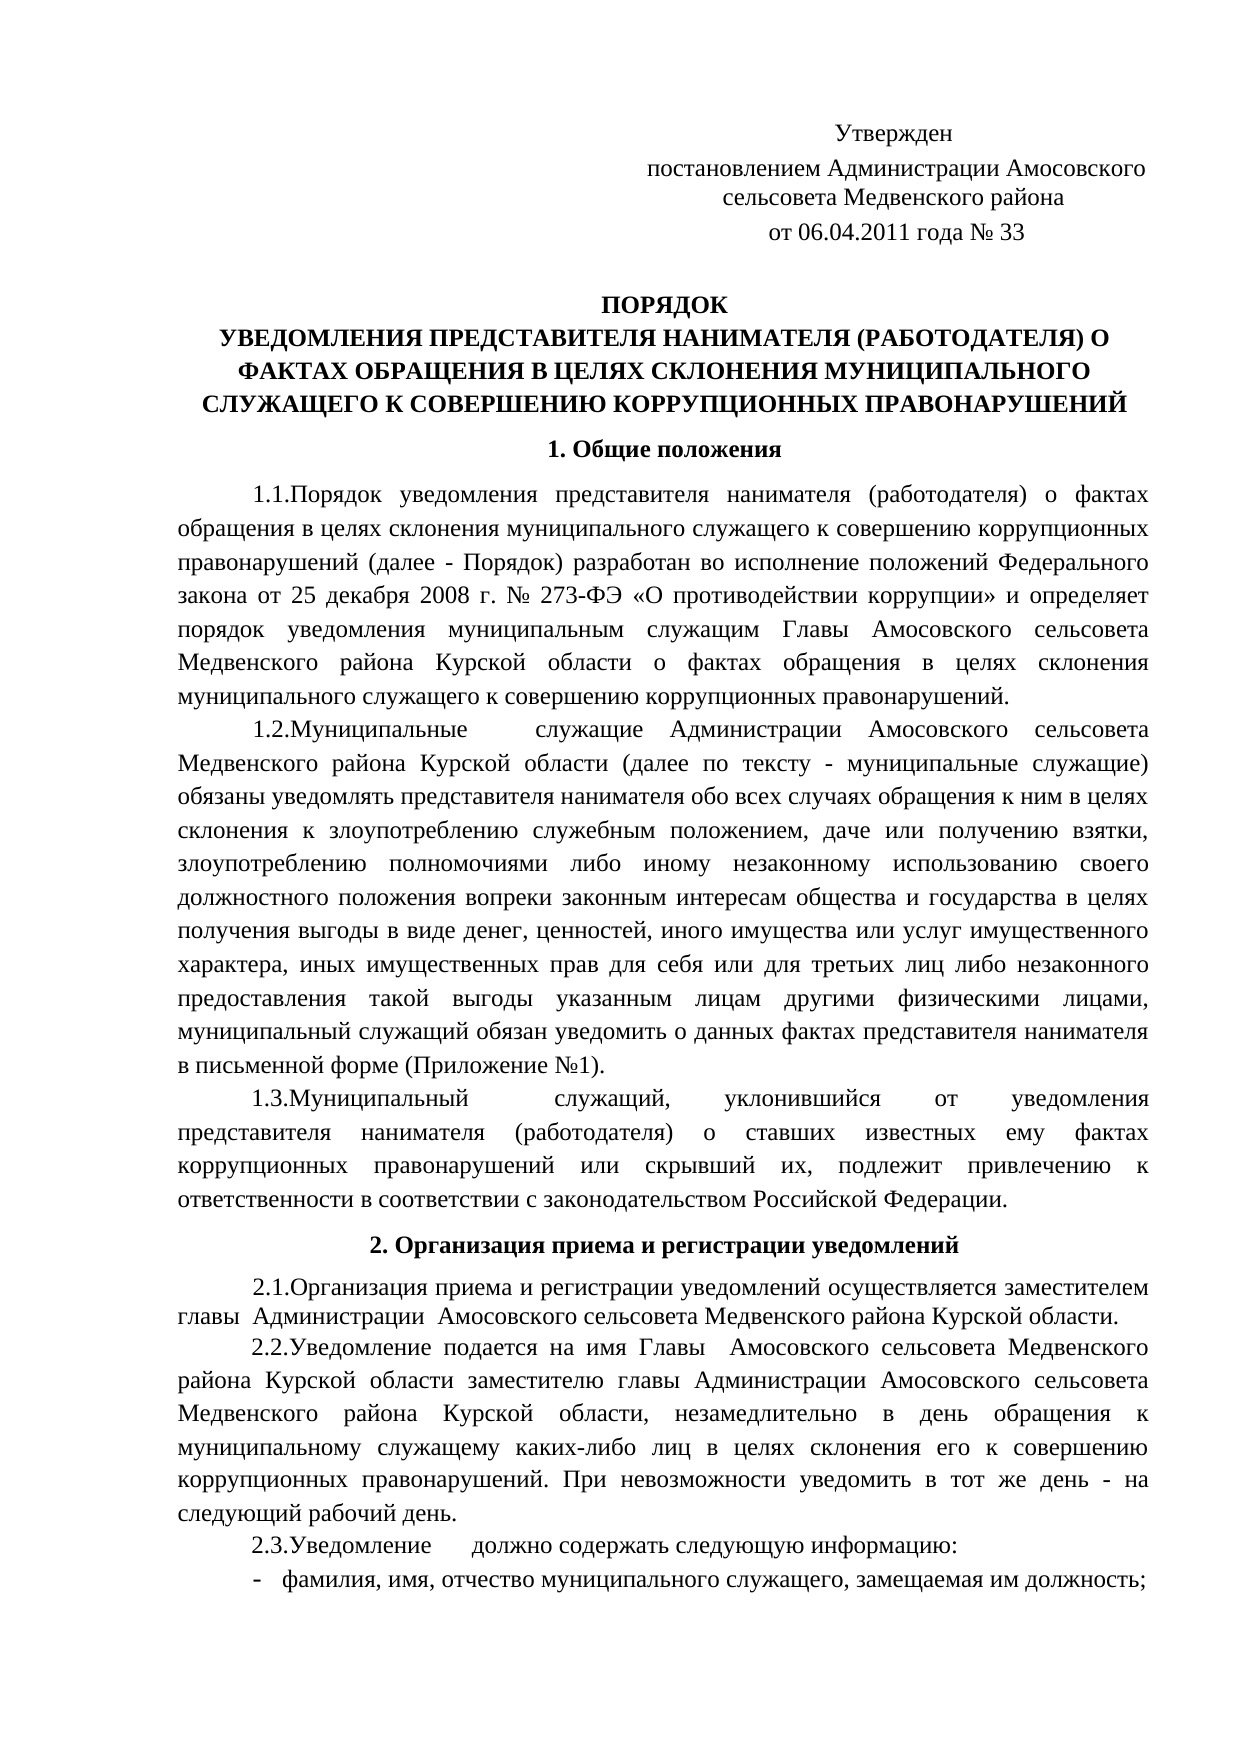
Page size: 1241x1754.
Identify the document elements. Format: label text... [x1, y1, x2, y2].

text 1.2.Муниципальные служащие Администрации Амосовского сельсовета Медвенского района Курской области (далее по тексту - муниципальные служащие) обязаны уведомлять представителя нанимателя обо всех случаях обращения к ним в целях склонения к злоупотреблению служебным положением, даче или получению взятки, злоупотреблению полномочиями либо иному незаконному использованию своего должностного положения вопреки законным интересам общества и государства в целях получения выгоды в виде денег, ценностей, иного имущества или услуг имущественного характера, иных имущественных прав для себя или для третьих лиц либо незаконного предоставления такой выгоды указанным лицам другими физическими лицами, муниципальный служащий обязан уведомить о данных фактах представителя нанимателя в письменной форме (Приложение №1). [177, 711, 1149, 1080]
text 1. Общие положения [177, 436, 1152, 463]
text постановлением Администрации Амосовского сельсовета Медвенского района [635, 153, 1152, 211]
list фамилия, имя, отчество муниципального служащего, замещаемая им должность; [179, 1561, 1149, 1594]
text 2.2.Уведомление подается на имя Главы Амосовского сельсовета Медвенского района Курской области заместителю главы Администрации Амосовского сельсовета Медвенского района Курской области, незамедлительно в день обращения к муниципальному служащему каких-либо лиц в целях склонения его к совершению коррупционных правонарушений. При невозможности уведомить в тот же день - на следующий рабочий день. [177, 1329, 1149, 1528]
text от 06.04.2011 года № 33 [635, 217, 1152, 246]
text УВЕДОМЛЕНИЯ ПРЕДСТАВИТЕЛЯ НАНИМАТЕЛЯ (РАБОТОДАТЕЛЯ) О ФАКТАХ ОБРАЩЕНИЯ В ЦЕЛЯХ СКЛОНЕНИЯ МУНИЦИПАЛЬНОГО СЛУЖАЩЕГО К СОВЕРШЕНИЮ КОРРУПЦИОННЫХ ПРАВОНАРУШЕНИЙ [177, 320, 1152, 419]
text ПОРЯДОК [177, 287, 1152, 320]
text 2.1.Организация приема и регистрации уведомлений осуществляется заместителем главы Администрации Амосовского сельсовета Медвенского района Курской области. [177, 1272, 1149, 1329]
text 2. Организация приема и регистрации уведомлений [177, 1232, 1152, 1259]
text Утвержден [635, 118, 1152, 147]
text 1.3.Муниципальный служащий, уклонившийся от уведомления представителя нанимателя (работодателя) о ставших известных ему фактах коррупционных правонарушений или скрывший их, подлежит привлечению к ответственности в соответствии с законодательством Российской Федерации. [177, 1080, 1149, 1214]
text 1.1.Порядок уведомления представителя нанимателя (работодателя) о фактах обращения в целях склонения муниципального служащего к совершению коррупционных правонарушений (далее - Порядок) разработан во исполнение положений Федерального закона от 25 декабря 2008 г. № 273-ФЭ «О противодействии коррупции» и определяет порядок уведомления муниципальным служащим Главы Амосовского сельсовета Медвенского района Курской области о фактах обращения в целях склонения муниципального служащего к совершению коррупционных правонарушений. [177, 476, 1149, 711]
text 2.3.Уведомление должно содержать следующую информацию: [177, 1528, 1152, 1561]
